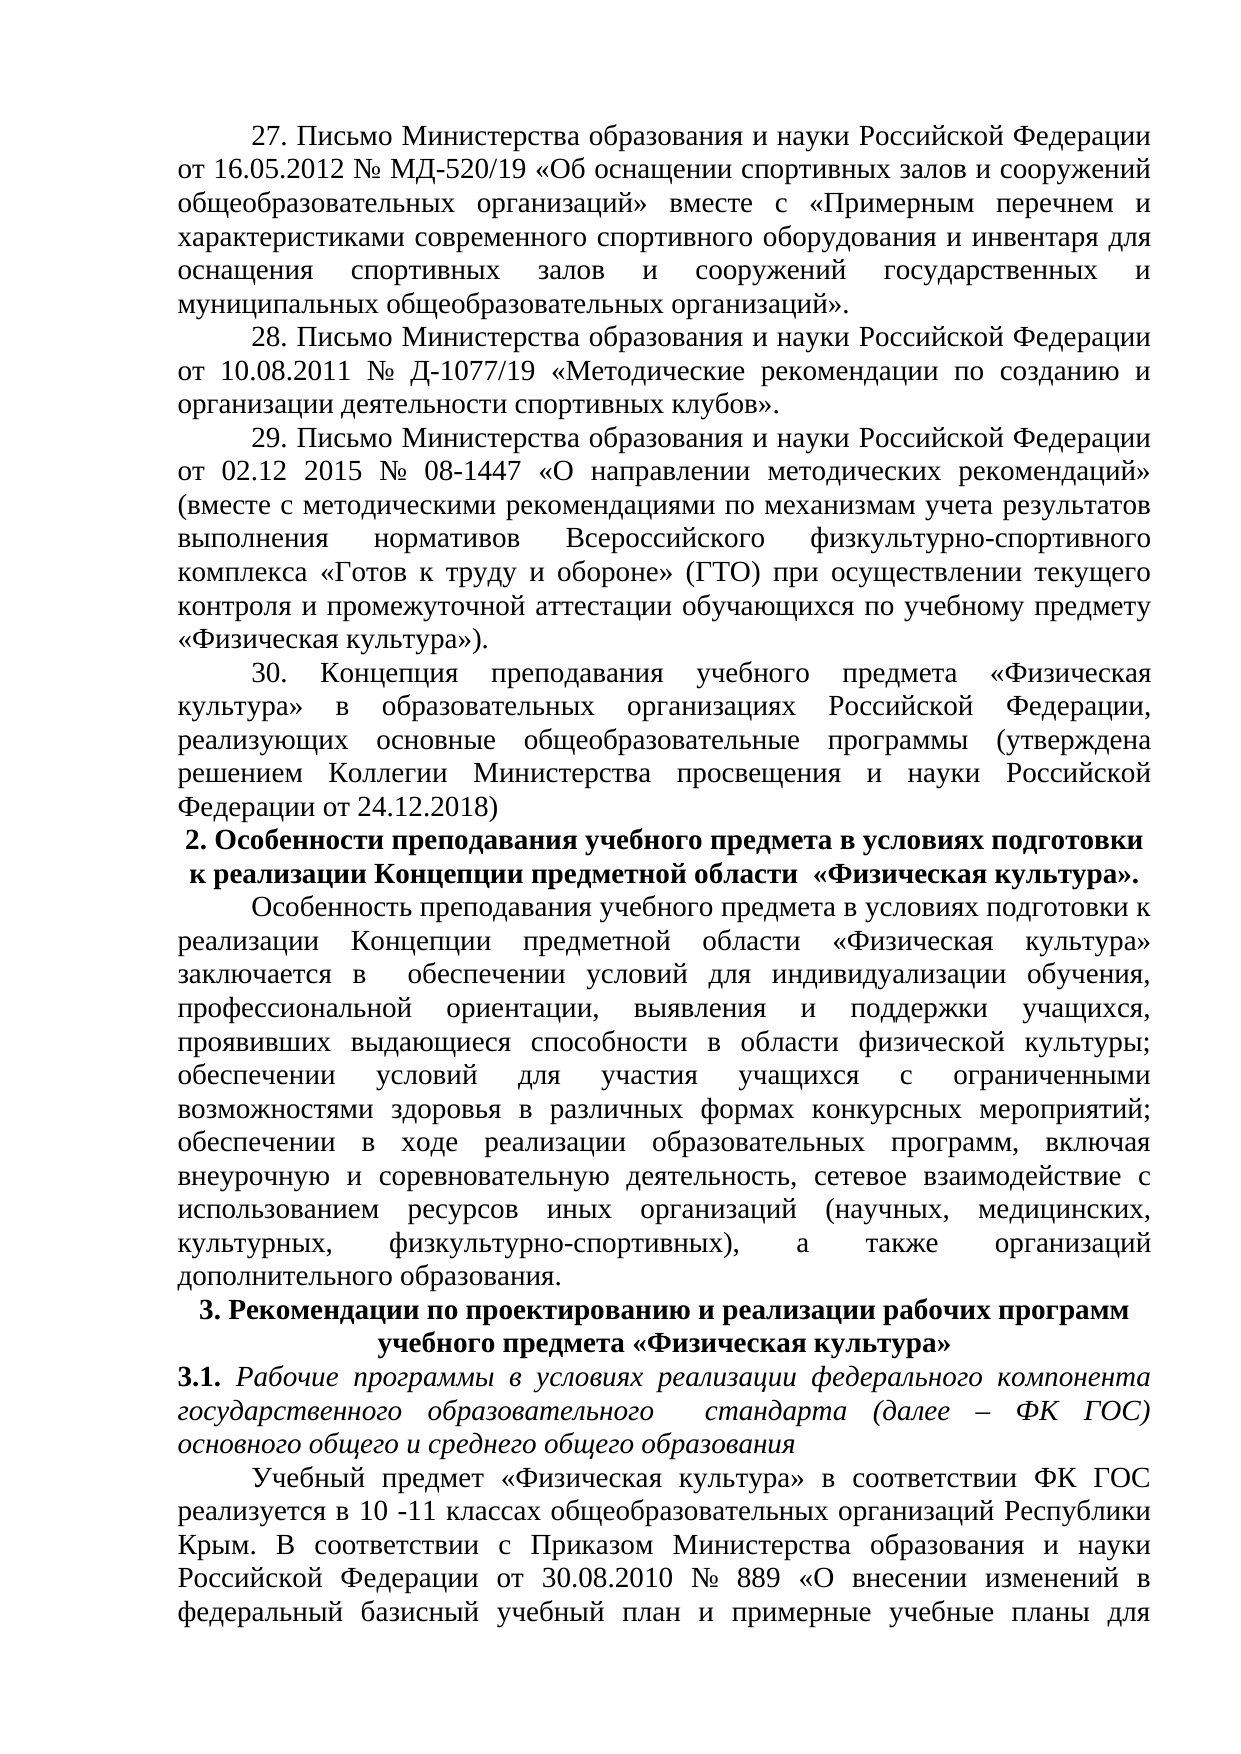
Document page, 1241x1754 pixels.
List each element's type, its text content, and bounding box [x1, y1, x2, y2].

text Особенность преподавания учебного предмета в условиях подготовки к реализации Концепции предметной области «Физическая культура» заключается в обеспечении условий для индивидуализации обучения, профессиональной ориентации, выявления и поддержки учащихся, проявивших выдающиеся способности в области физической культуры; обеспечении условий для участия учащихся с ограниченными возможностями здоровья в различных формах конкурсных мероприятий; обеспечении в ходе реализации образовательных программ, включая внеурочную и соревновательную деятельность, сетевое взаимодействие с использованием ресурсов иных организаций (научных, медицинских, культурных, физкультурно-спортивных), а также организаций дополнительного образования. [177, 889, 1152, 1292]
text 28. Письмо Министерства образования и науки Российской Федерации от 10.08.2011 № Д-1077/19 «Методические рекомендации по созданию и организации деятельности спортивных клубов». [177, 319, 1152, 420]
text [177, 1460, 1152, 1627]
text 3.1. Рабочие программы в условиях реализации федерального компонента государственного образовательного стандарта (далее – ФК ГОС) основного общего и среднего общего образования [177, 1359, 1152, 1460]
text 3. Рекомендации по проектированию и реализации рабочих программ учебного предмета «Физическая культура» [177, 1292, 1152, 1359]
text 27. Письмо Министерства образования и науки Российской Федерации от 16.05.2012 № МД-520/19 «Об оснащении спортивных залов и сооружений общеобразовательных организаций» вместе с «Примерным перечнем и характеристиками современного спортивного оборудования и инвентаря для оснащения спортивных залов и сооружений государственных и муниципальных общеобразовательных организаций». [177, 118, 1152, 319]
text 29. Письмо Министерства образования и науки Российской Федерации от 02.12 2015 № 08-1447 «О направлении методических рекомендаций» (вместе с методическими рекомендациями по механизмам учета результатов выполнения нормативов Всероссийского физкультурно-спортивного комплекса «Готов к труду и обороне» (ГТО) при осуществлении текущего контроля и промежуточной аттестации обучающихся по учебному предмету «Физическая культура»). [177, 420, 1152, 655]
text 30. Концепция преподавания учебного предмета «Физическая культура» в образовательных организациях Российской Федерации, реализующих основные общеобразовательные программы (утверждена решением Коллегии Министерства просвещения и науки Российской Федерации от 24.12.2018) [177, 655, 1152, 822]
text 2. Особенности преподавания учебного предмета в условиях подготовки к реализации Концепции предметной области «Физическая культура». [177, 822, 1152, 889]
